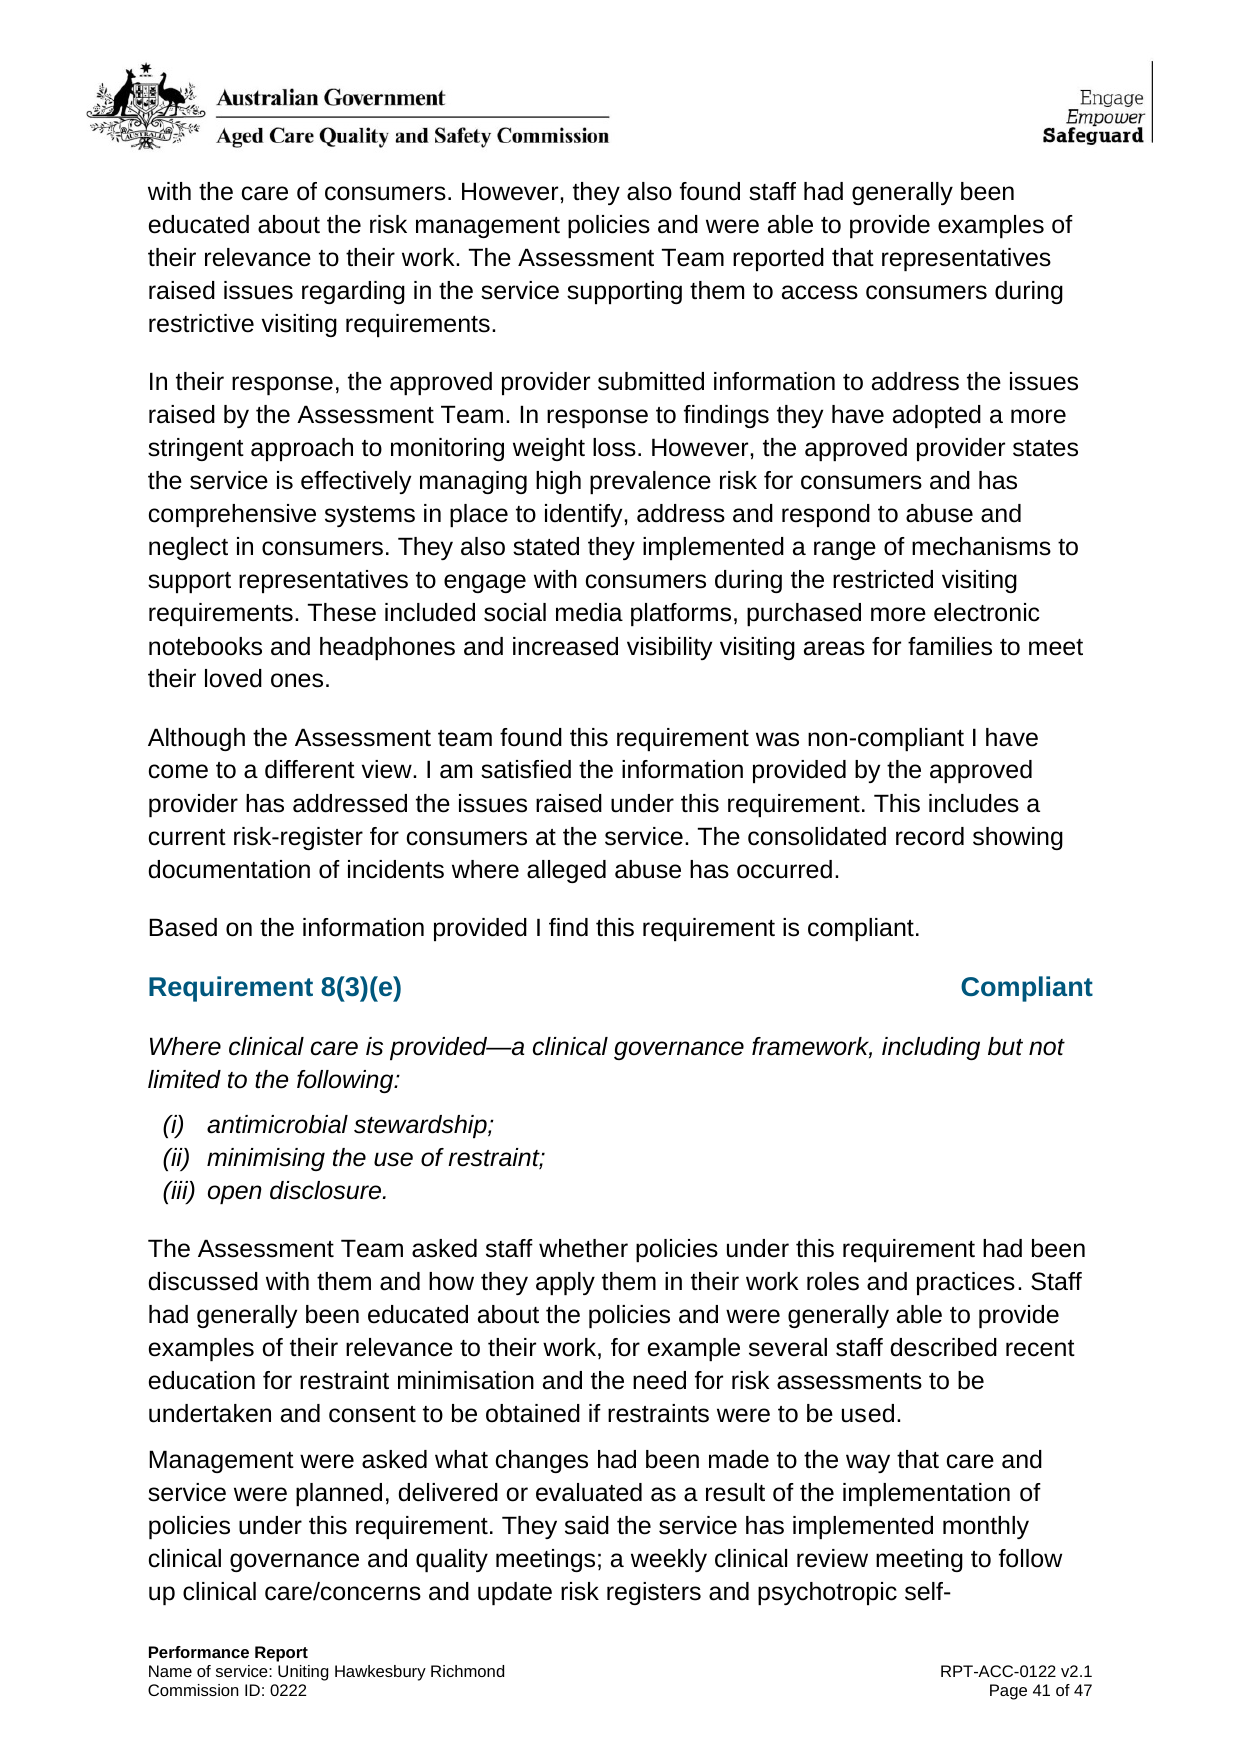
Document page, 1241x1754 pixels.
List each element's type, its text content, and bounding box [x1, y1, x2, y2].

text Based on the information provided I find this requirement is compliant. [148, 913, 1092, 941]
subtitle Requirement 8(3)(e) Compliant [148, 971, 1092, 1002]
text Where clinical care is provided—a clinical governance framework, including but not limited to the following: [148, 1032, 1092, 1093]
picture [0, 1, 1241, 171]
text The Assessment Team asked staff whether policies under this requirement had been discussed with them and how they apply them in their work roles and practices. Staff had generally been educated about the policies and were generally able to provide examples of their relevance to their work, for example several staff described recent education for restraint minimisation and the need for risk assessments to be undertaken and consent to be obtained if restraints were to be used. [148, 1234, 1092, 1428]
text Although the Assessment team found this requirement was non-compliant I have come to a different view. I am satisfied the information provided by the approved provider has addressed the issues raised under this requirement. This includes a current risk-register for consumers at the service. The consolidated record showing documentation of incidents where alleged abuse has occurred. [148, 722, 1092, 883]
list open disclosure. [162, 1176, 1092, 1205]
list minimising the use of restraint; [162, 1143, 1092, 1172]
text In their response, the approved provider submitted information to address the issues raised by the Assessment Team. In response to findings they have adopted a more stringent approach to monitoring weight loss. However, the approved provider states the service is effectively managing high prevalence risk for consumers and has comprehensive systems in place to identify, address and respond to abuse and neglect in consumers. They also stated they implemented a range of mechanisms to support representatives to engage with consumers during the restricted visiting requirements. These included social media platforms, purchased more electronic notebooks and headphones and increased visibility visiting areas for families to meet their loved ones. [148, 367, 1092, 693]
list antimicrobial stewardship; [162, 1110, 1092, 1139]
